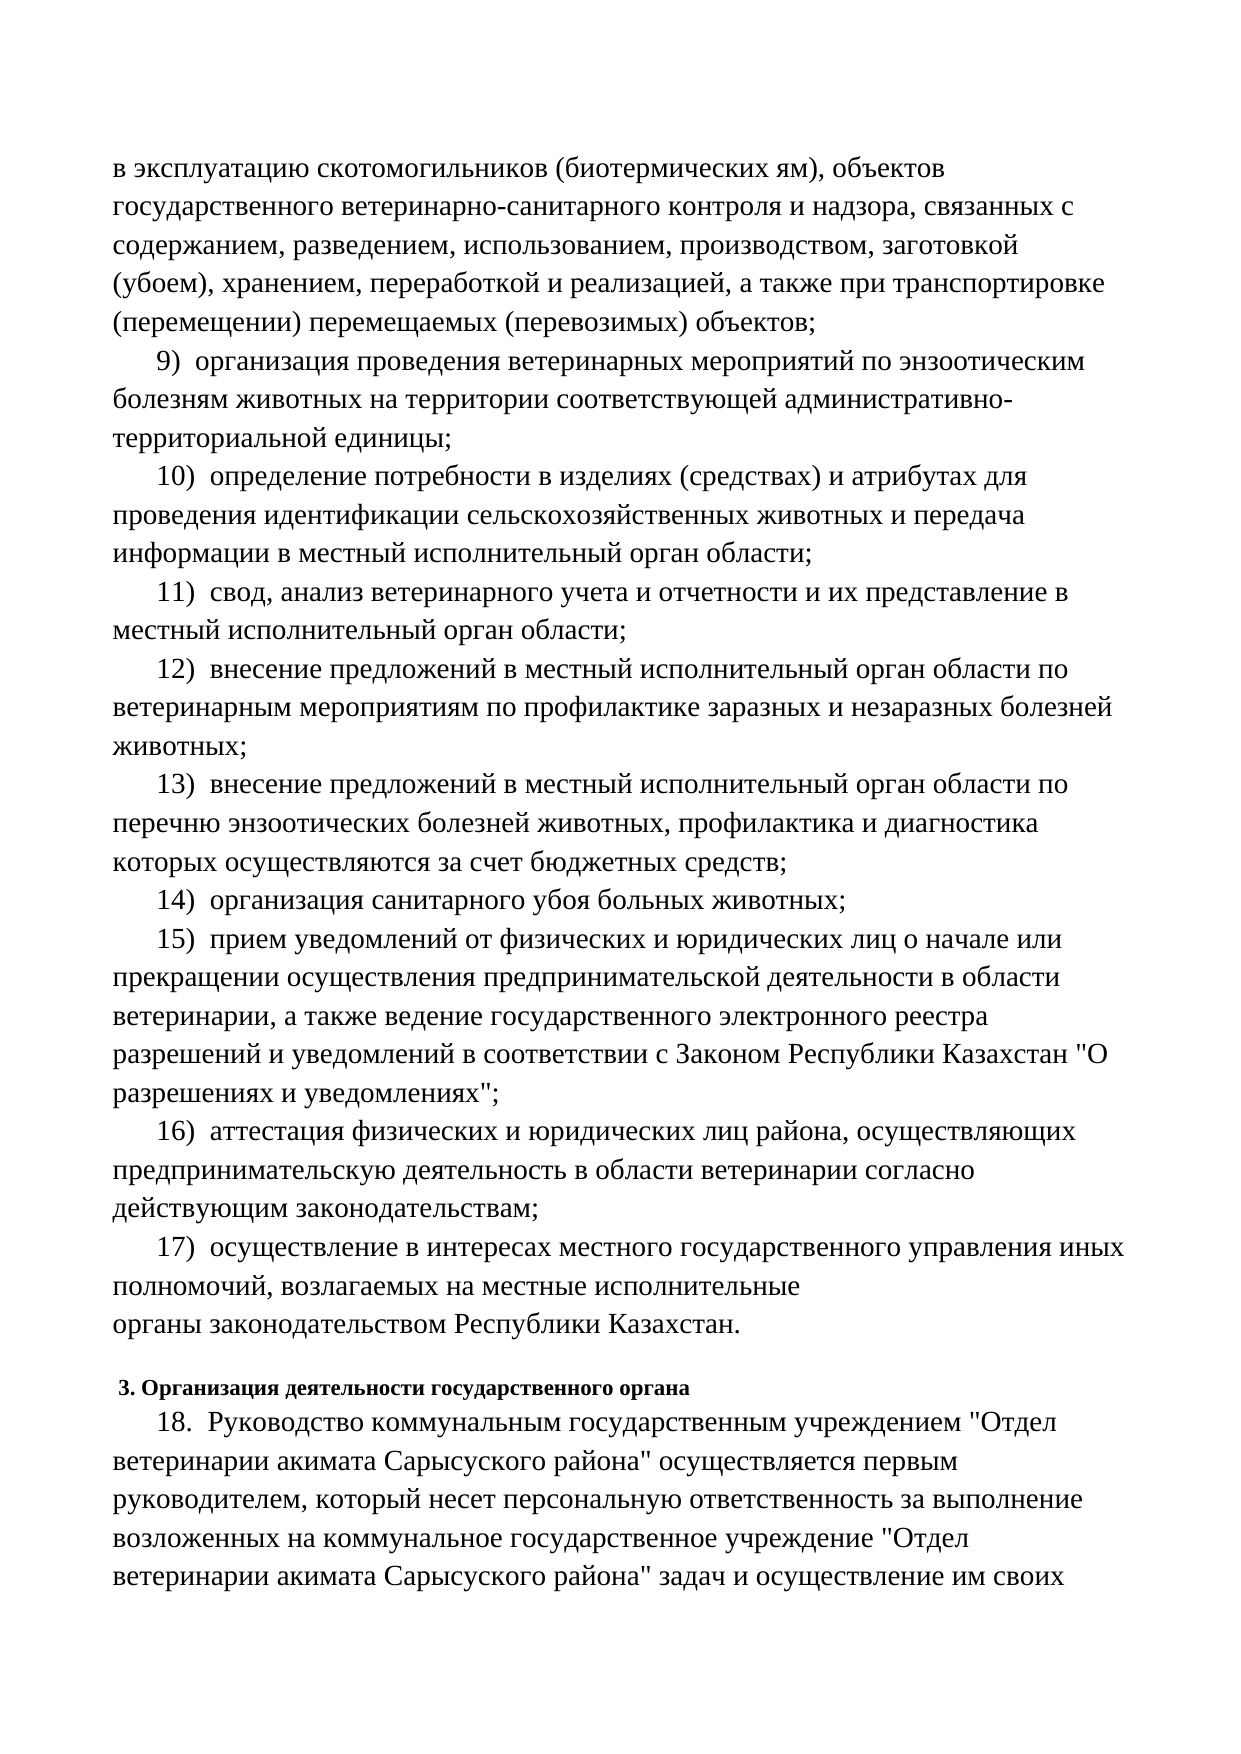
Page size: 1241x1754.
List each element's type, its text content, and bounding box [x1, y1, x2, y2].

text 3. Организация деятельности государственного органа [112, 1374, 1128, 1400]
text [112, 150, 1128, 1370]
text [112, 1404, 1128, 1592]
